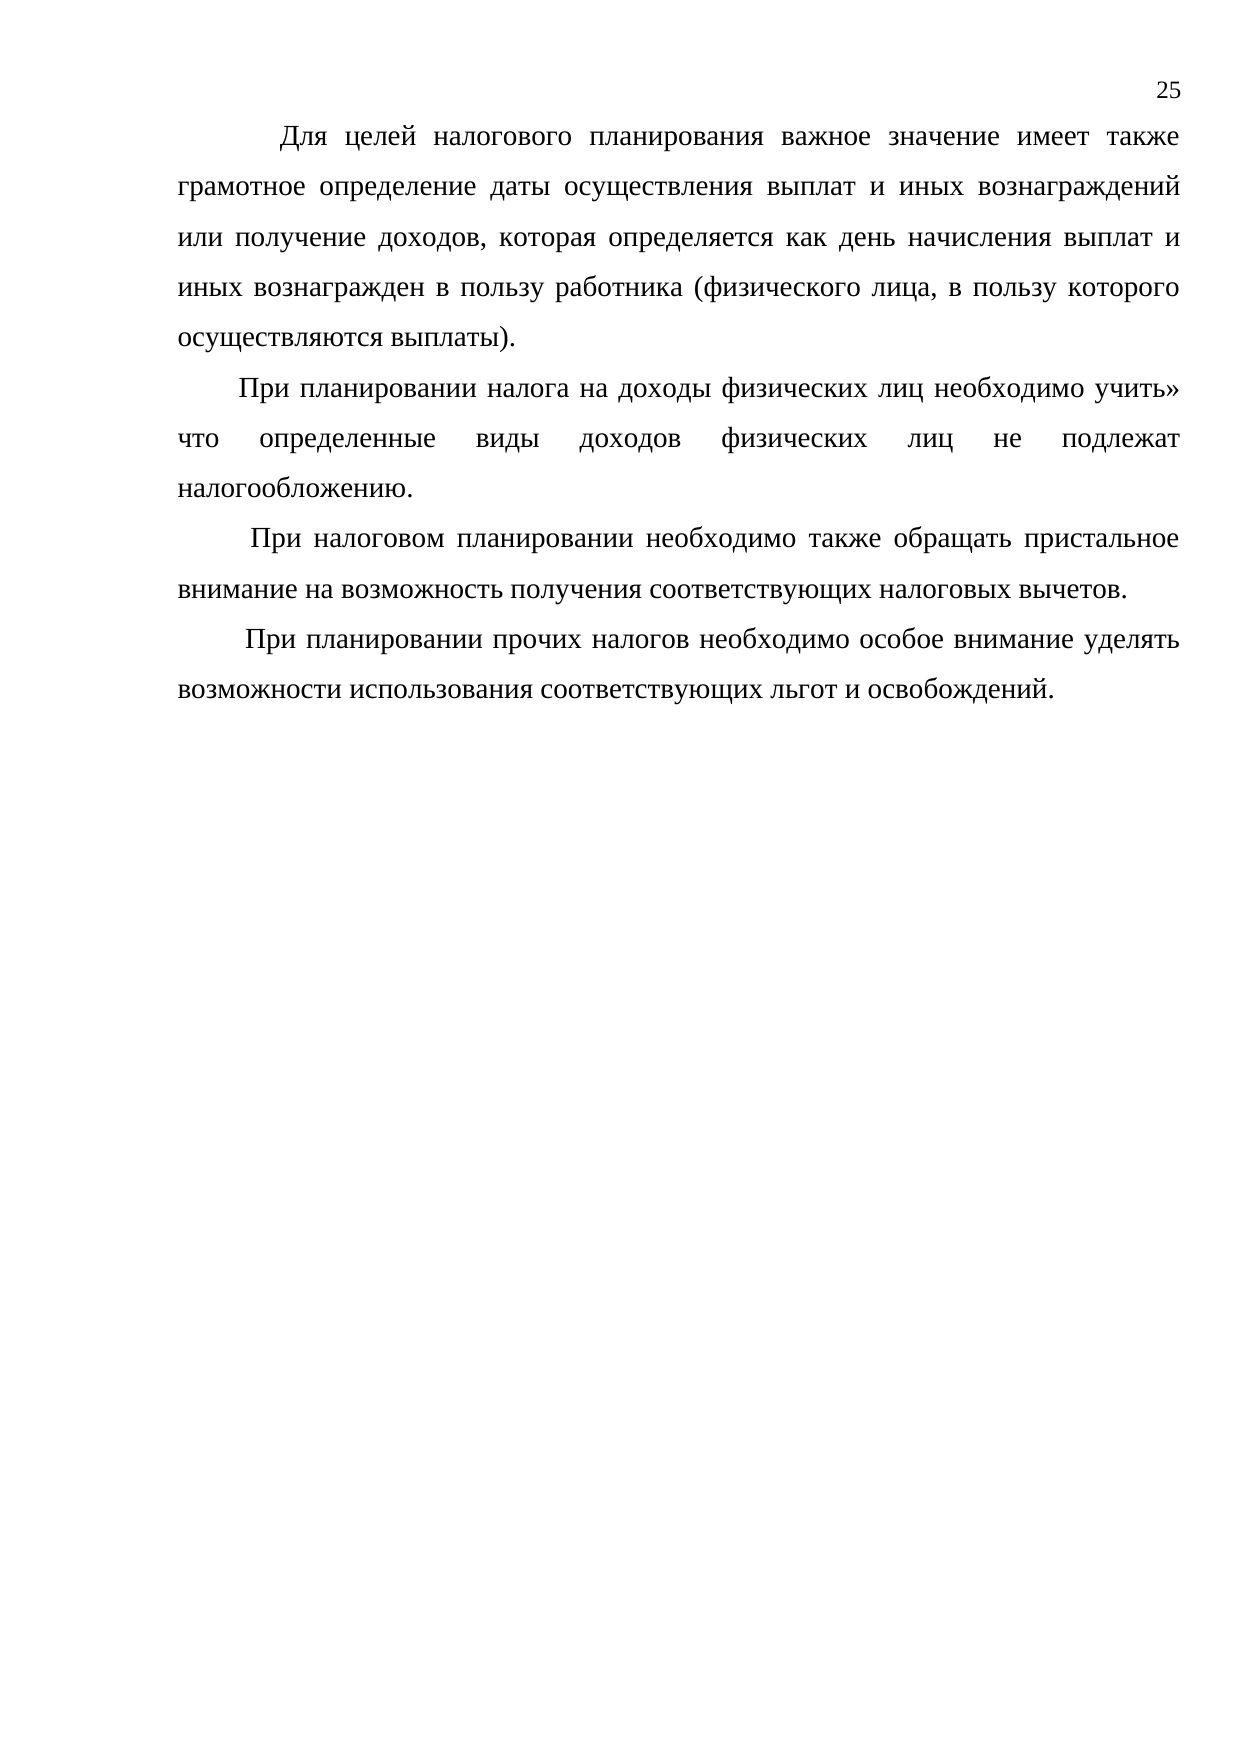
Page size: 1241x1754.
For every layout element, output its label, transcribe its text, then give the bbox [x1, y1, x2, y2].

text При планировании прочих налогов необходимо особое внимание уделять возможности использования соответствующих льгот и освобождений. [177, 621, 1181, 705]
text Для целей налогового планирования важное значение имеет также грамотное определение даты осуществления выплат и иных вознаграждений или получение доходов, которая определяется как день начисления выплат и иных вознагражден в пользу работника (физического лица, в пользу которого осуществляются выплаты). [177, 118, 1181, 353]
text При планировании налога на доходы физических лиц необходимо учить» что определенные виды доходов физических лиц не подлежат налогообложению. [177, 370, 1181, 504]
text При налоговом планировании необходимо также обращать пристальное внимание на возможность получения соответствующих налоговых вычетов. [177, 521, 1181, 604]
